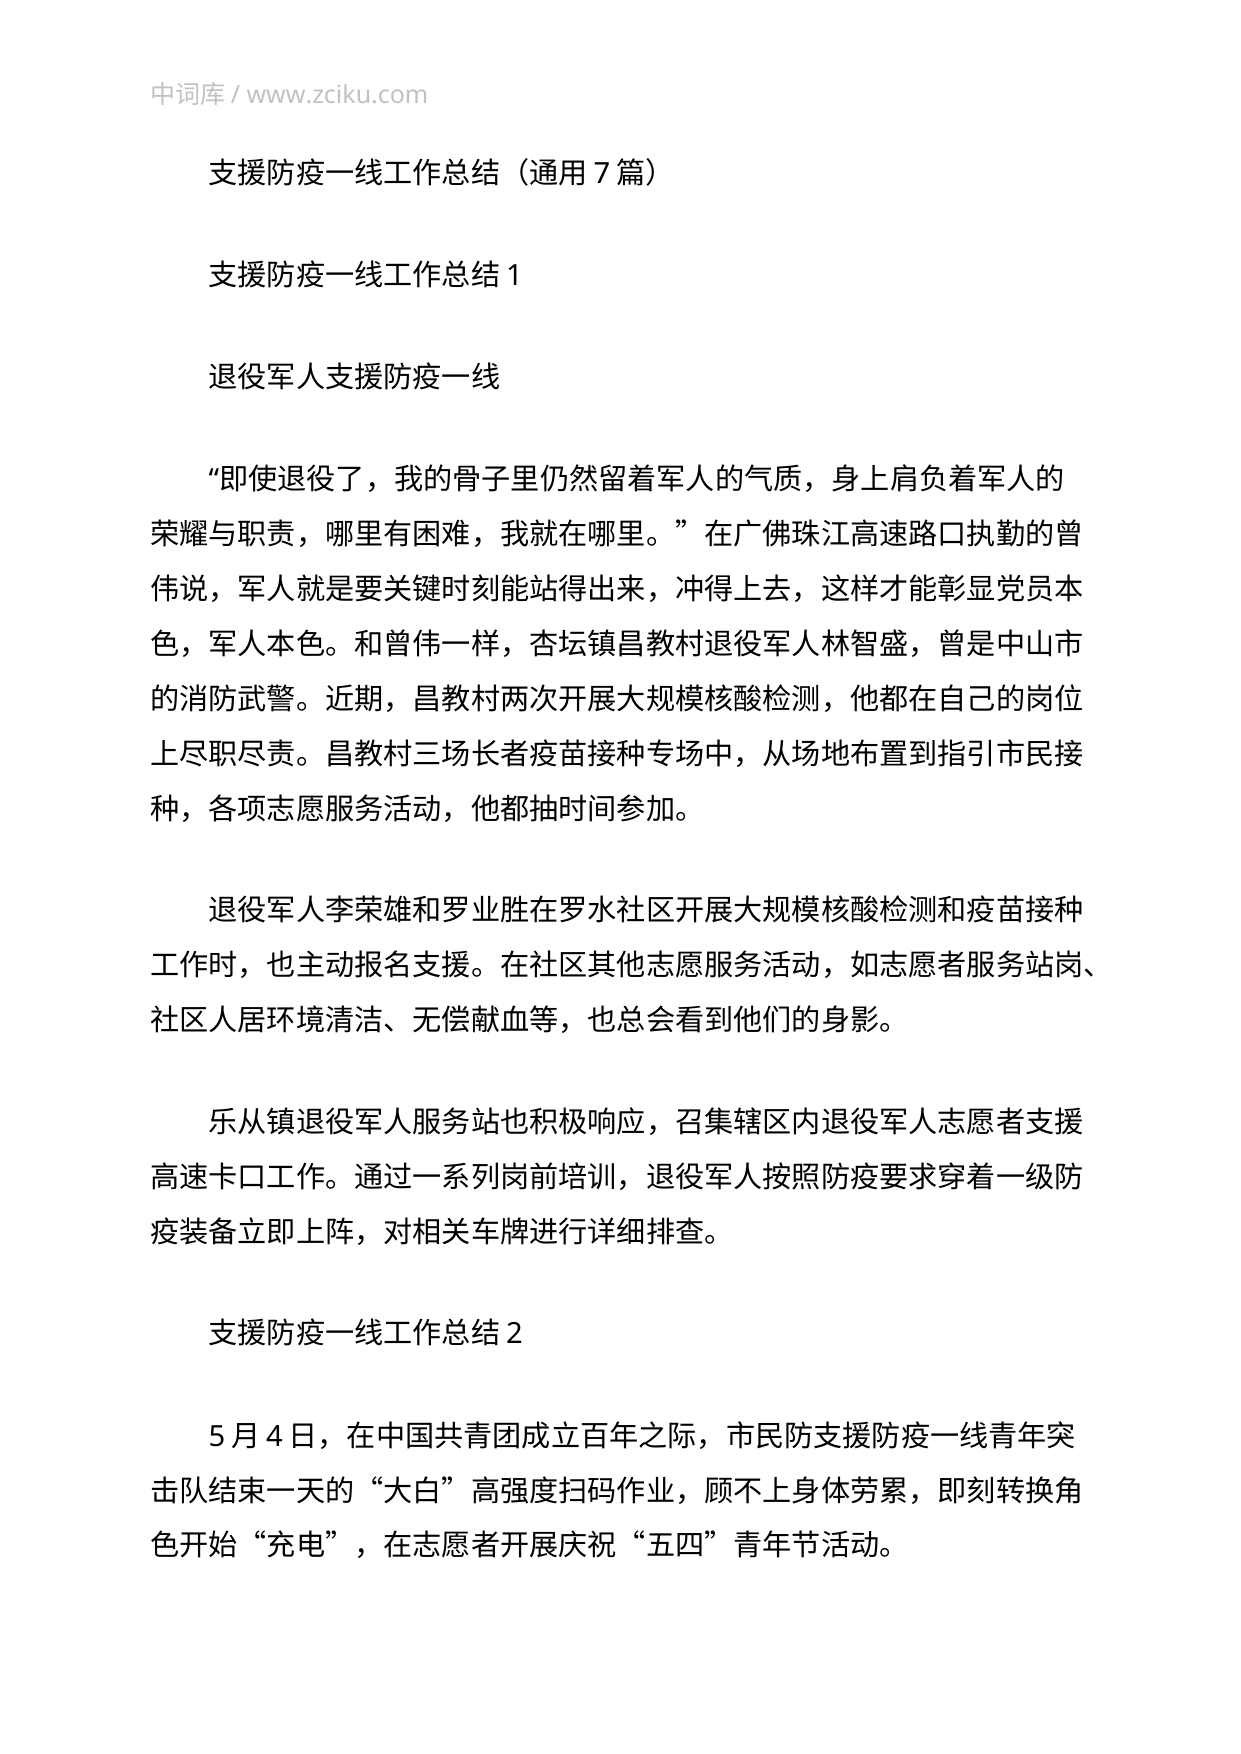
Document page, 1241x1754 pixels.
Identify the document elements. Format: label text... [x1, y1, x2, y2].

text 支援防疫一线工作总结（通用7篇） [150, 150, 1090, 192]
text “即使退役了，我的骨子里仍然留着军人的气质，身上肩负着军人的荣耀与职责，哪里有困难，我就在哪里。”在广佛珠江高速路口执勤的曾伟说，军人就是要关键时刻能站得出来，冲得上去，这样才能彰显党员本色，军人本色。和曾伟一样，杏坛镇昌教村退役军人林智盛，曾是中山市的消防武警。近期，昌教村两次开展大规模核酸检测，他都在自己的岗位上尽职尽责。昌教村三场长者疫苗接种专场中，从场地布置到指引市民接种，各项志愿服务活动，他都抽时间参加。 [150, 456, 1090, 827]
text 退役军人支援防疫一线 [150, 354, 1090, 396]
text 退役军人李荣雄和罗业胜在罗水社区开展大规模核酸检测和疫苗接种工作时，也主动报名支援。在社区其他志愿服务活动，如志愿者服务站岗、社区人居环境清洁、无偿献血等，也总会看到他们的身影。 [150, 887, 1090, 1039]
text 乐从镇退役军人服务站也积极响应，召集辖区内退役军人志愿者支援高速卡口工作。通过一系列岗前培训，退役军人按照防疫要求穿着一级防疫装备立即上阵，对相关车牌进行详细排查。 [150, 1098, 1090, 1251]
text 支援防疫一线工作总结2 [150, 1310, 1090, 1352]
text 支援防疫一线工作总结1 [150, 252, 1090, 294]
text 5月4日，在中国共青团成立百年之际，市民防支援防疫一线青年突击队结束一天的“大白”高强度扫码作业，顾不上身体劳累，即刻转换角色开始“充电”，在志愿者开展庆祝“五四”青年节活动。 [150, 1412, 1090, 1564]
